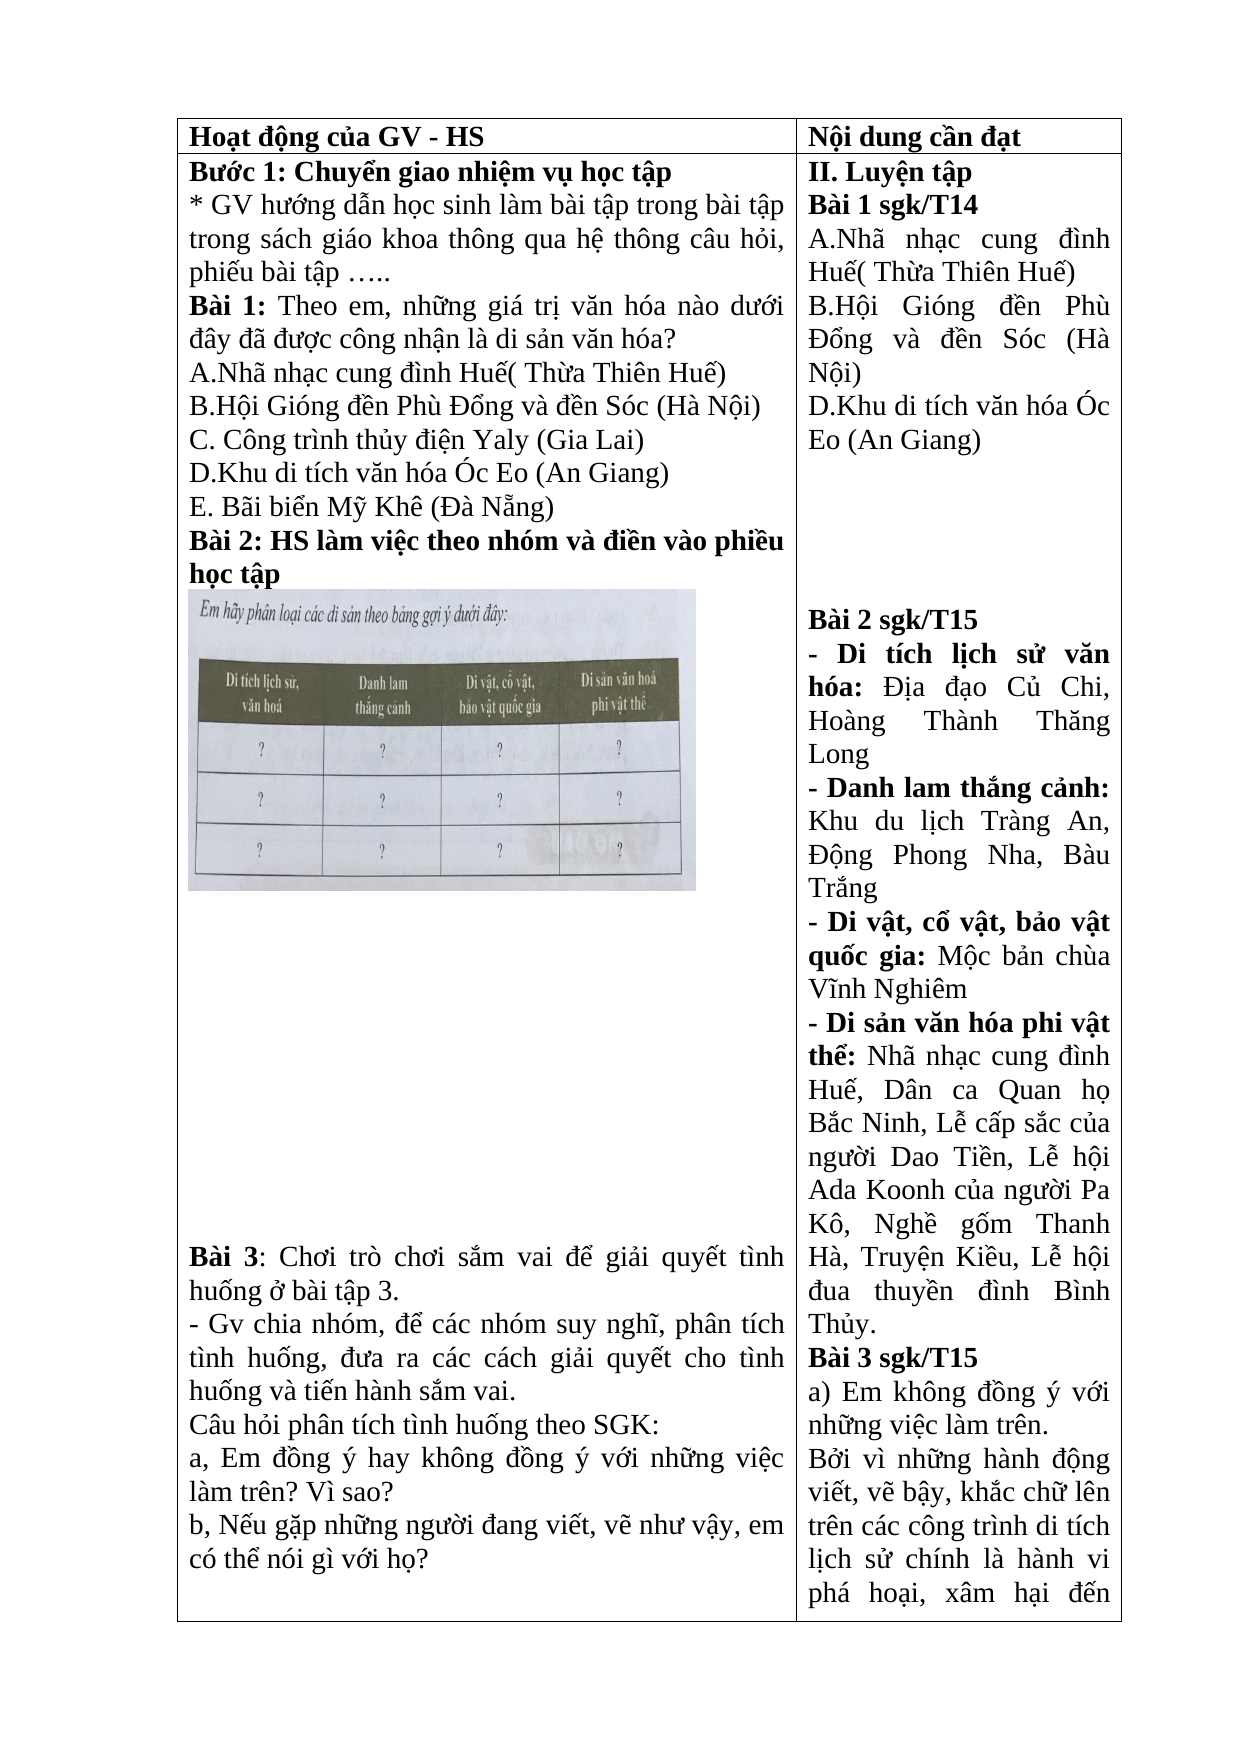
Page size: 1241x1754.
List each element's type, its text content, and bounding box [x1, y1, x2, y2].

picture [188, 589, 696, 891]
table_cell Nội dung cần đạt [797, 119, 1121, 153]
table_cell Hoạt động của GV - HS [178, 119, 796, 153]
